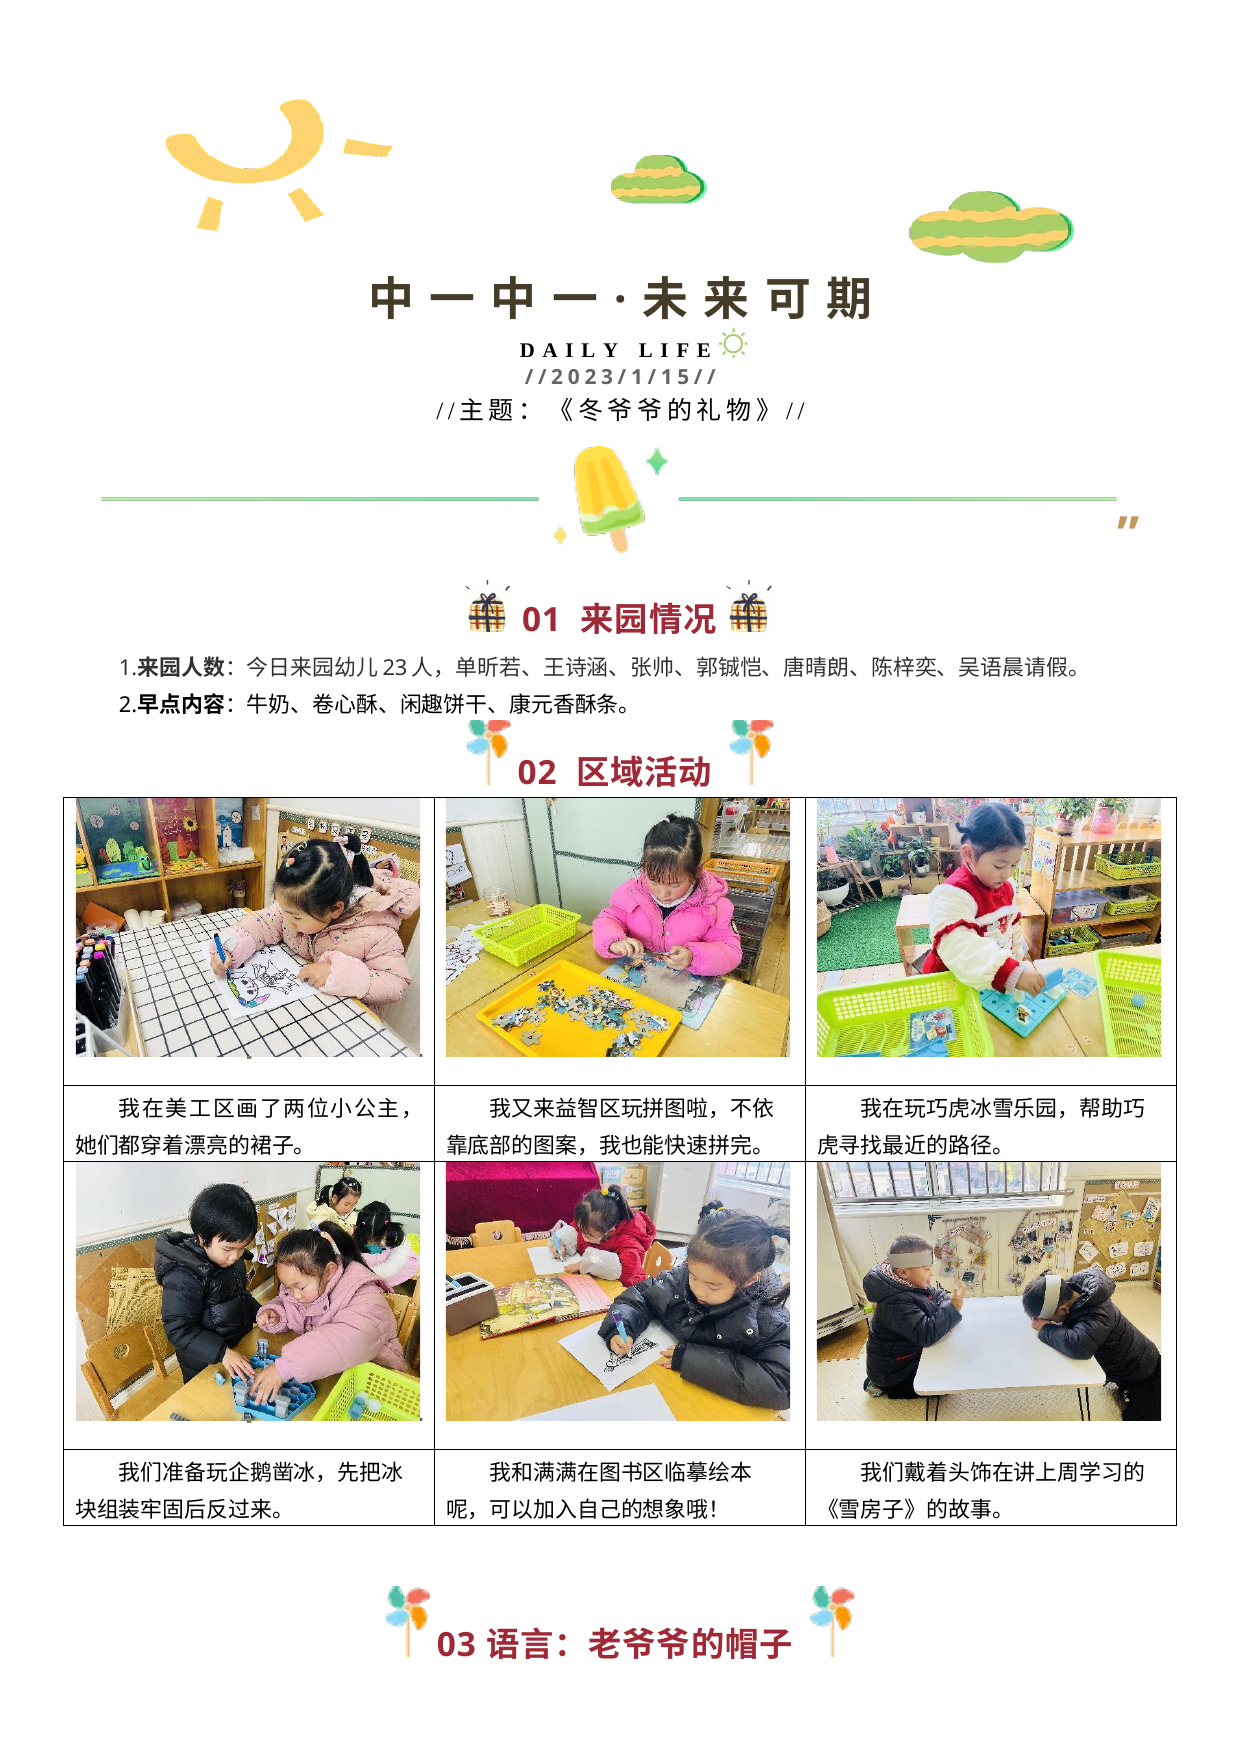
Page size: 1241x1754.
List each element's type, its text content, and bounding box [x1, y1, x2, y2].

picture [729, 720, 774, 785]
text 03 语言：老爷爷的帽子 [75, 1586, 1165, 1667]
text //2023/1/15// [75, 362, 1165, 391]
picture [466, 720, 511, 785]
table_cell 我在美工区画了两位小公主，她们都穿着漂亮的裙子。 [64, 1086, 434, 1161]
list 2.早点内容：牛奶、卷心酥、闲趣饼干、康元香酥条。 [75, 683, 1165, 720]
text //主题：《冬爷爷的礼物》// [75, 391, 1165, 427]
table_header [64, 798, 434, 1085]
picture [101, 446, 1117, 553]
text  DAILY LIFE [75, 329, 1165, 362]
text 02 区域活动 [75, 733, 1165, 797]
table_cell 我又来益智区玩拼图啦，不依靠底部的图案，我也能快速拼完。 [435, 1086, 805, 1161]
picture [75, 798, 423, 1059]
table_cell 我在玩巧虎冰雪乐园，帮助巧虎寻找最近的路径。 [806, 1086, 1176, 1161]
table_header [806, 798, 1176, 1085]
table_cell [806, 1162, 1176, 1449]
picture [810, 1586, 855, 1657]
picture [816, 1162, 1162, 1421]
picture [816, 798, 1162, 1057]
picture [464, 580, 515, 632]
picture [75, 1162, 423, 1423]
picture [166, 99, 1075, 263]
subtitle 1.来园人数：今日来园幼儿23人，单昕若、王诗涵、张帅、郭铖恺、唐晴朗、陈梓奕、吴语晨请假。 [75, 645, 1165, 683]
picture [445, 1162, 791, 1421]
picture [718, 328, 748, 358]
text 中一中一·未来可期 [75, 262, 1165, 329]
table_cell [64, 1162, 434, 1449]
picture [725, 580, 777, 632]
table_cell 我们准备玩企鹅凿冰，先把冰块组装牢固后反过来。 [64, 1450, 434, 1525]
table_cell 我和满满在图书区临摹绘本呢，可以加入自己的想象哦！ [435, 1450, 805, 1525]
picture [385, 1586, 430, 1657]
table_cell [435, 1162, 805, 1449]
table_header [435, 798, 805, 1085]
picture [445, 798, 791, 1057]
text 01 来园情况 [75, 580, 1165, 641]
table_cell 我们戴着头饰在讲上周学习的《雪房子》的故事。 [806, 1450, 1176, 1525]
